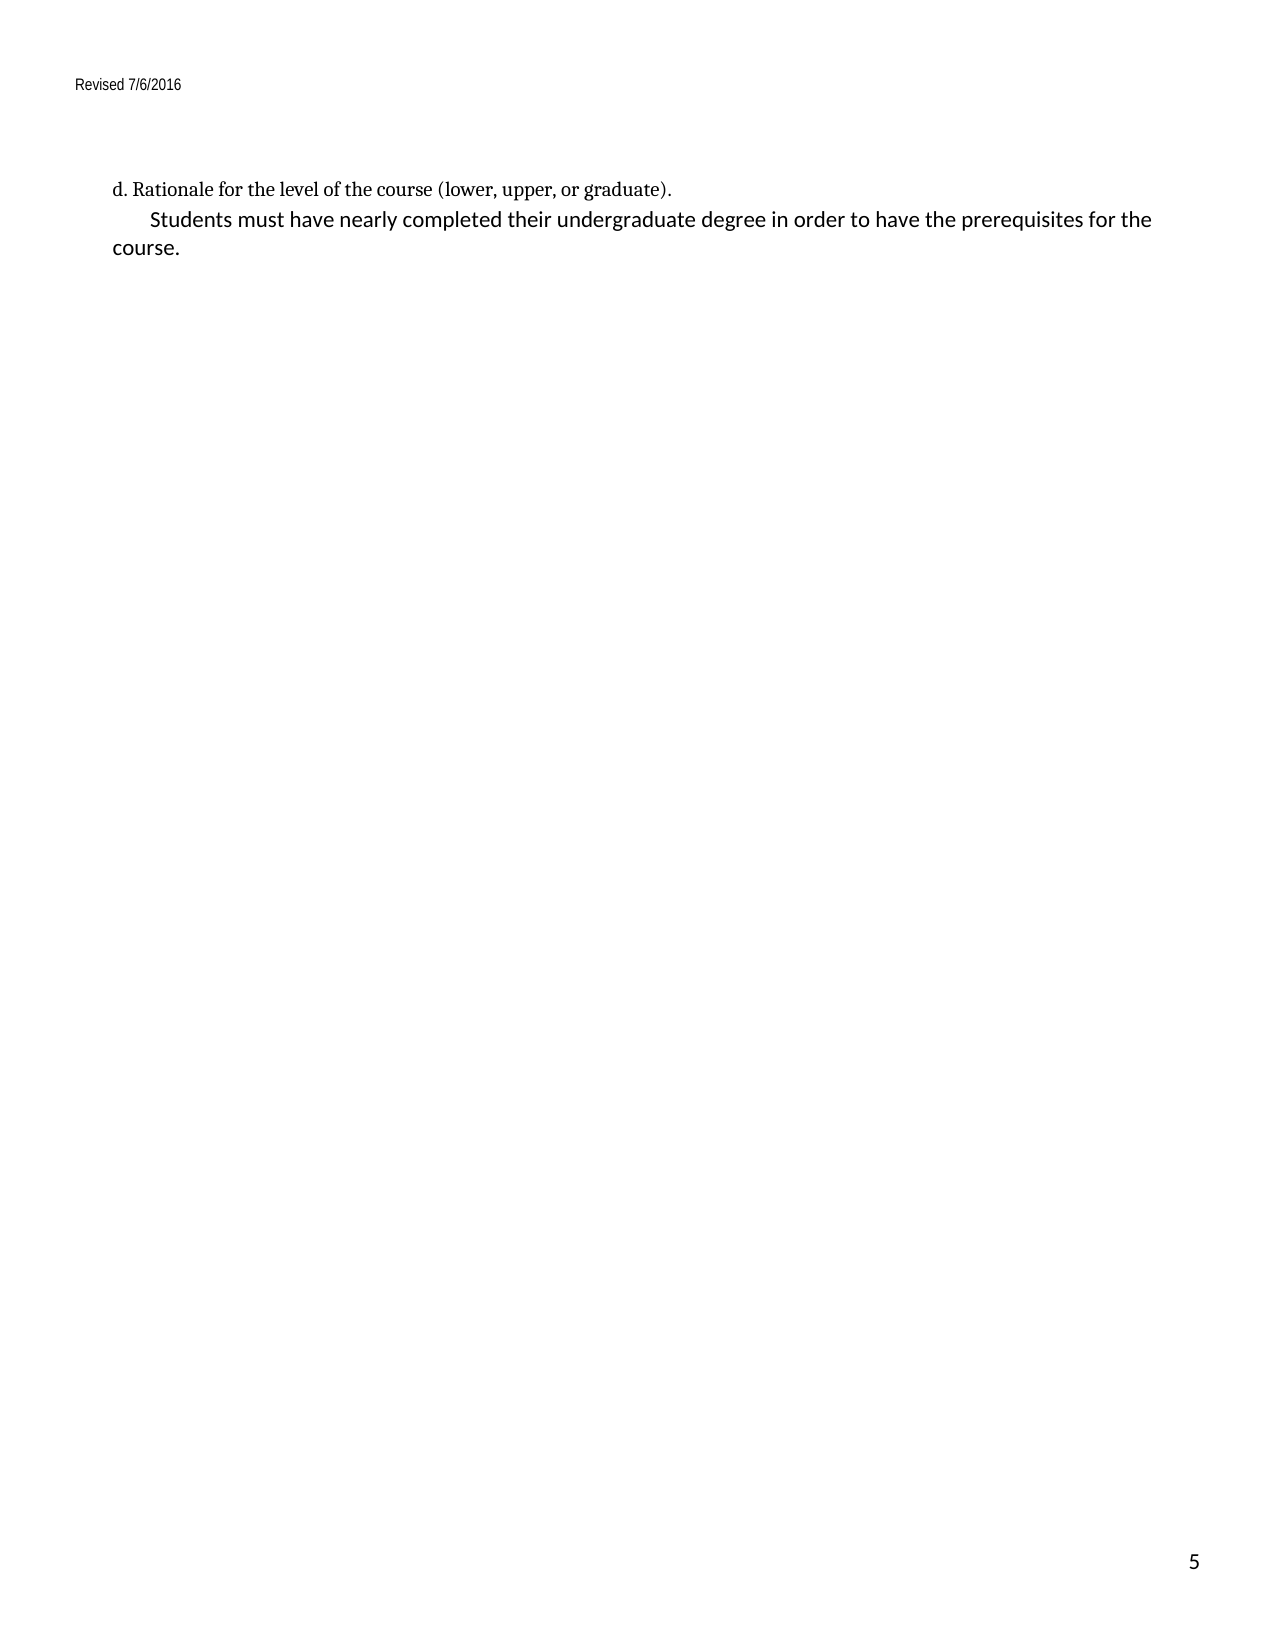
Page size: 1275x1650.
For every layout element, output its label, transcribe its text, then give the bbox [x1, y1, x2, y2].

text d. Rationale for the level of the course (lower, upper, or graduate). [112, 177, 1200, 201]
